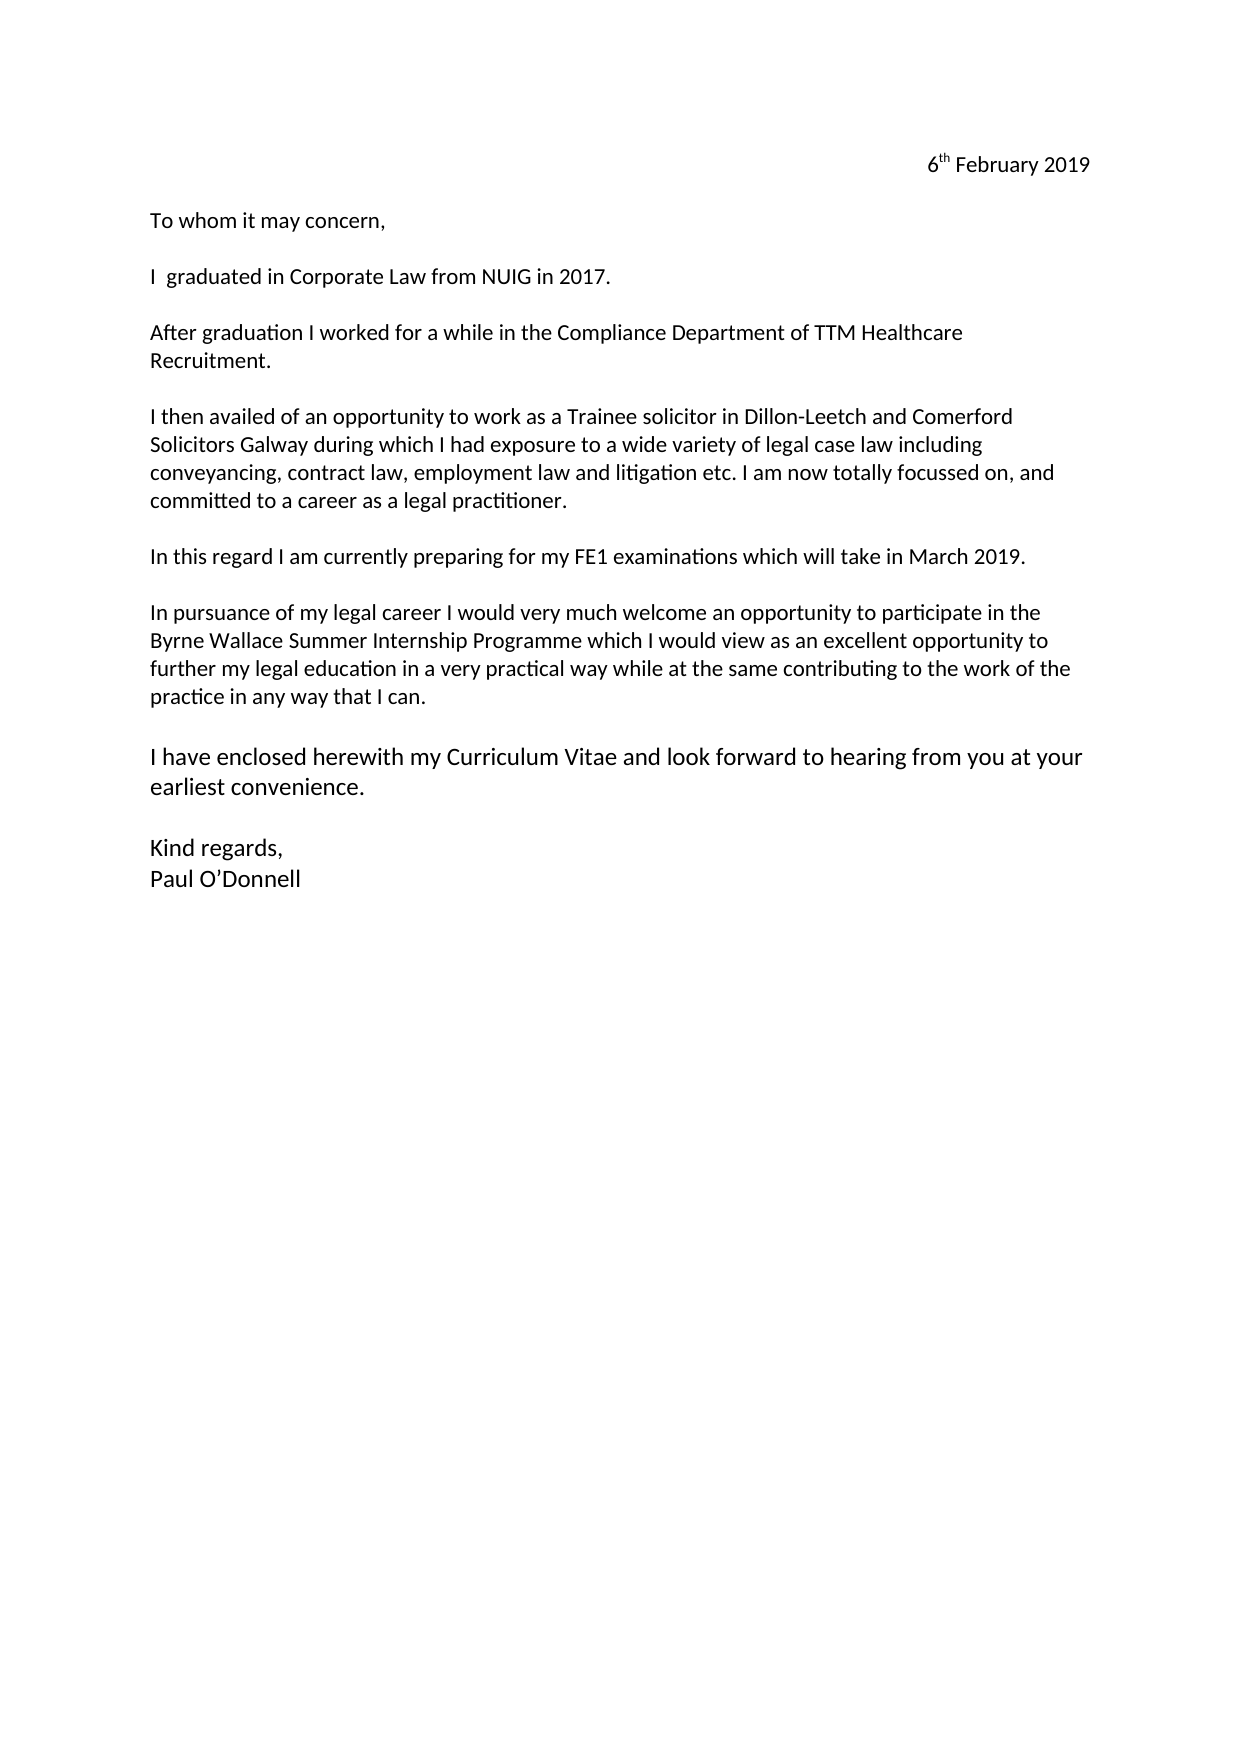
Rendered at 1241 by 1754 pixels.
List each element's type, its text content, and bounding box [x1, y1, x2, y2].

text I graduated in Corporate Law from NUIG in 2017. [150, 262, 1090, 290]
text I have enclosed herewith my Curriculum Vitae and look forward to hearing from you at your earliest convenience. [150, 741, 1090, 802]
text After graduation I worked for a while in the Compliance Department of TTM Healthcare Recruitment. [150, 318, 1090, 374]
text In this regard I am currently preparing for my FE1 examinations which will take in March 2019. [150, 542, 1090, 570]
text In pursuance of my legal career I would very much welcome an opportunity to participate in the Byrne Wallace Summer Internship Programme which I would view as an excellent opportunity to further my legal education in a very practical way while at the same contributing to the work of the practice in any way that I can. [150, 598, 1090, 710]
text Paul O’Donnell [150, 863, 1090, 893]
text 6th February 2019 [150, 150, 1090, 178]
text I then availed of an opportunity to work as a Trainee solicitor in Dillon-Leetch and Comerford Solicitors Galway during which I had exposure to a wide variety of legal case law including conveyancing, contract law, employment law and litigation etc. I am now totally focussed on, and committed to a career as a legal practitioner. [150, 402, 1090, 514]
text Kind regards, [150, 832, 1090, 863]
text To whom it may concern, [150, 206, 1090, 234]
